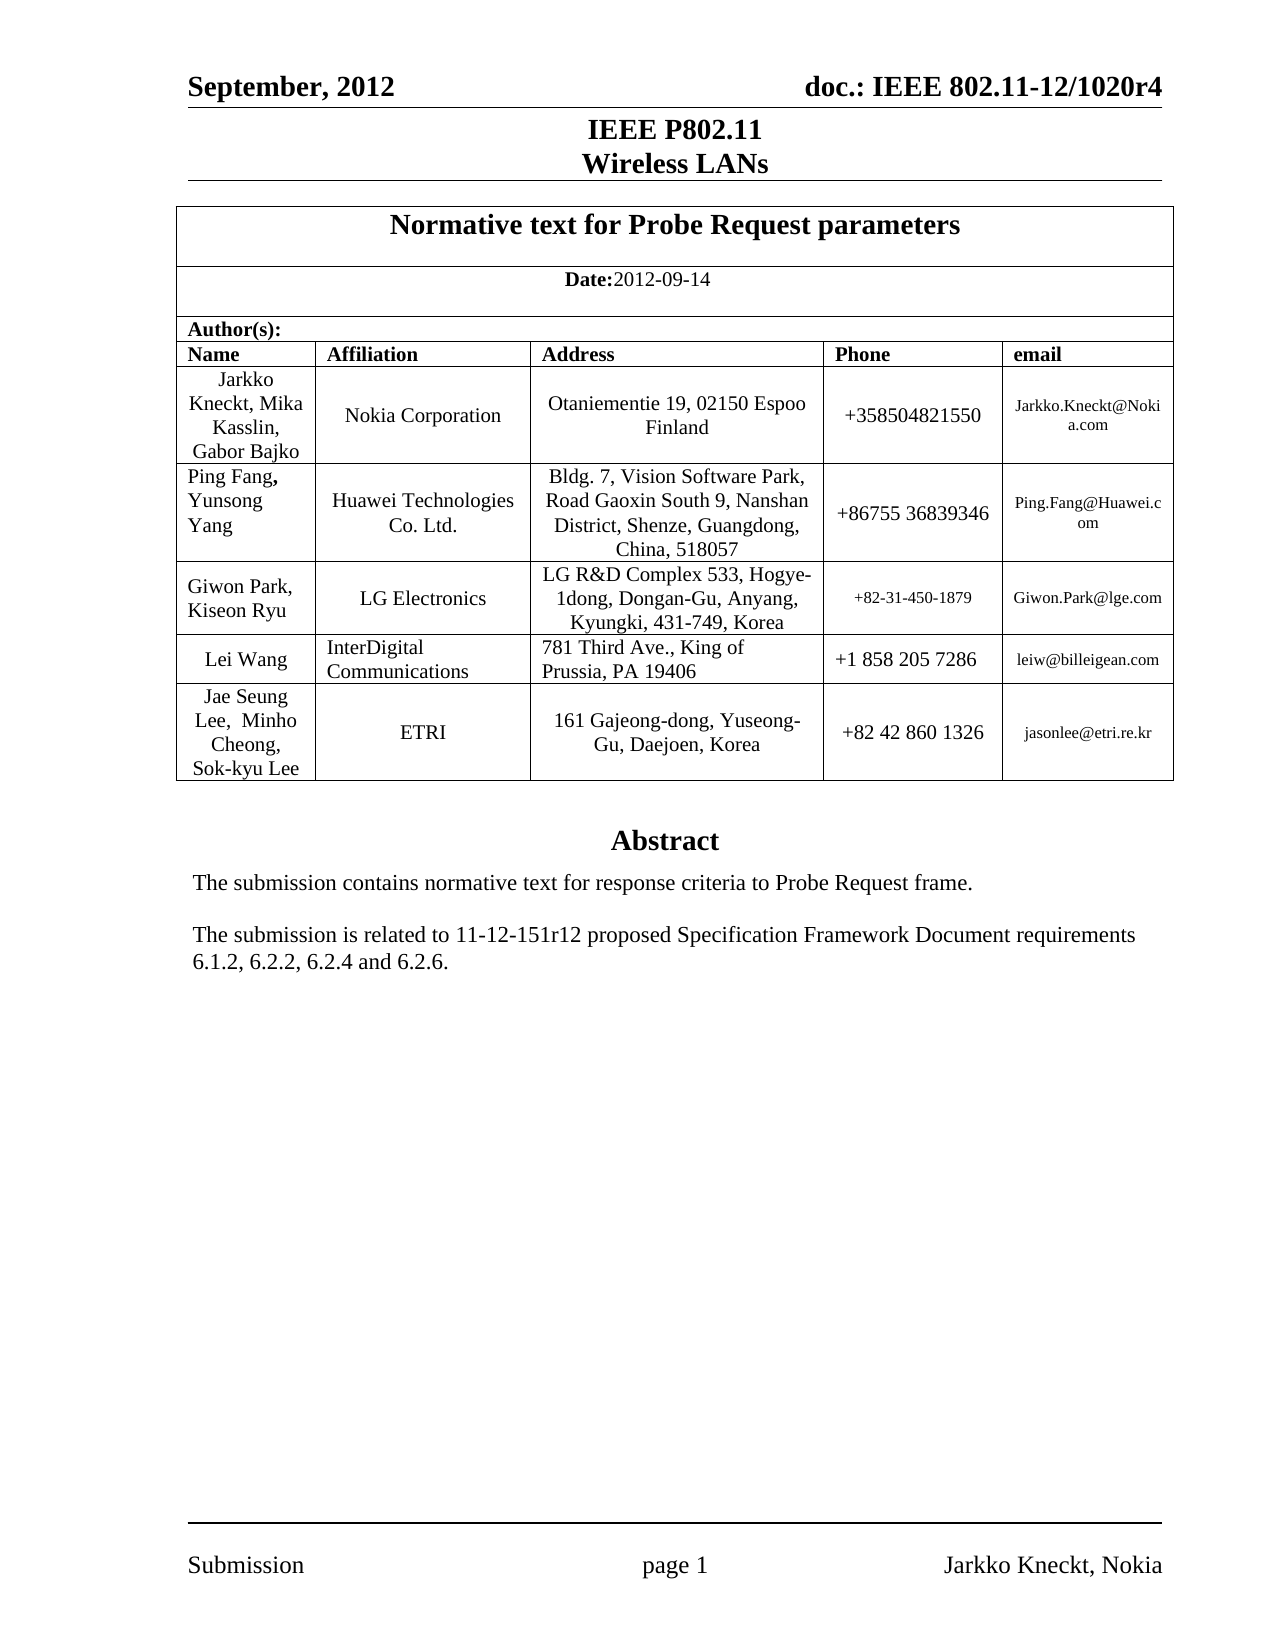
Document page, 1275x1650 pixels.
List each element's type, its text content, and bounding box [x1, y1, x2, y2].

table_cell email [1003, 342, 1173, 366]
table_cell +82-31-450-1879 [824, 562, 1002, 634]
table_cell +358504821550 [824, 367, 1002, 463]
table_cell Lei Wang [177, 635, 315, 683]
table_cell Nokia Corporation [316, 367, 530, 463]
table_cell Address [531, 342, 823, 366]
text IEEE P802.11 Wireless LANs [187, 112, 1162, 181]
table_cell Otaniementie 19, 02150 Espoo Finland [531, 367, 823, 463]
table_cell InterDigital Communications [316, 635, 530, 683]
table_cell 161 Gajeong-dong, Yuseong-Gu, Daejoen, Korea [531, 684, 823, 780]
table_header Normative text for Probe Request parameters [177, 207, 1173, 266]
table_cell +82 42 860 1326 [824, 684, 1002, 780]
table_cell Phone [824, 342, 1002, 366]
table_cell ETRI [316, 684, 530, 780]
table_cell LG R&D Complex 533, Hogye-1dong, Dongan-Gu, Anyang, Kyungki, 431-749, Korea [531, 562, 823, 634]
table_cell jasonlee@etri.re.kr [1003, 684, 1173, 780]
table_cell Name [177, 342, 315, 366]
table_cell Jae Seung Lee, Minho Cheong, Sok-kyu Lee [177, 684, 315, 780]
table_cell Affiliation [316, 342, 530, 366]
table_cell +1 858 205 7286 [824, 635, 1002, 683]
table_cell Author(s): [177, 317, 1173, 341]
table_cell Giwon Park, Kiseon Ryu [177, 562, 315, 634]
table_cell Ping.Fang@Huawei.com [1003, 464, 1173, 561]
table_cell leiw@billeigean.com [1003, 635, 1173, 683]
table_cell Date:2012-09-14 [177, 267, 1173, 316]
table_cell Bldg. 7, Vision Software Park, Road Gaoxin South 9, Nanshan District, Shenze, Guangdong, China, 518057 [531, 464, 823, 561]
table_cell Ping Fang, Yunsong Yang [177, 464, 315, 561]
table_cell Giwon.Park@lge.com [1003, 562, 1173, 634]
table_cell +86755 36839346 [824, 464, 1002, 561]
table_cell LG Electronics [316, 562, 530, 634]
table_cell Huawei Technologies Co. Ltd. [316, 464, 530, 561]
table_cell Jarkko.Kneckt@Nokia.com [1003, 367, 1173, 463]
table_cell 781 Third Ave., King of Prussia, PA 19406 [531, 635, 823, 683]
table_cell Jarkko Kneckt, Mika Kasslin, Gabor Bajko [177, 367, 315, 463]
